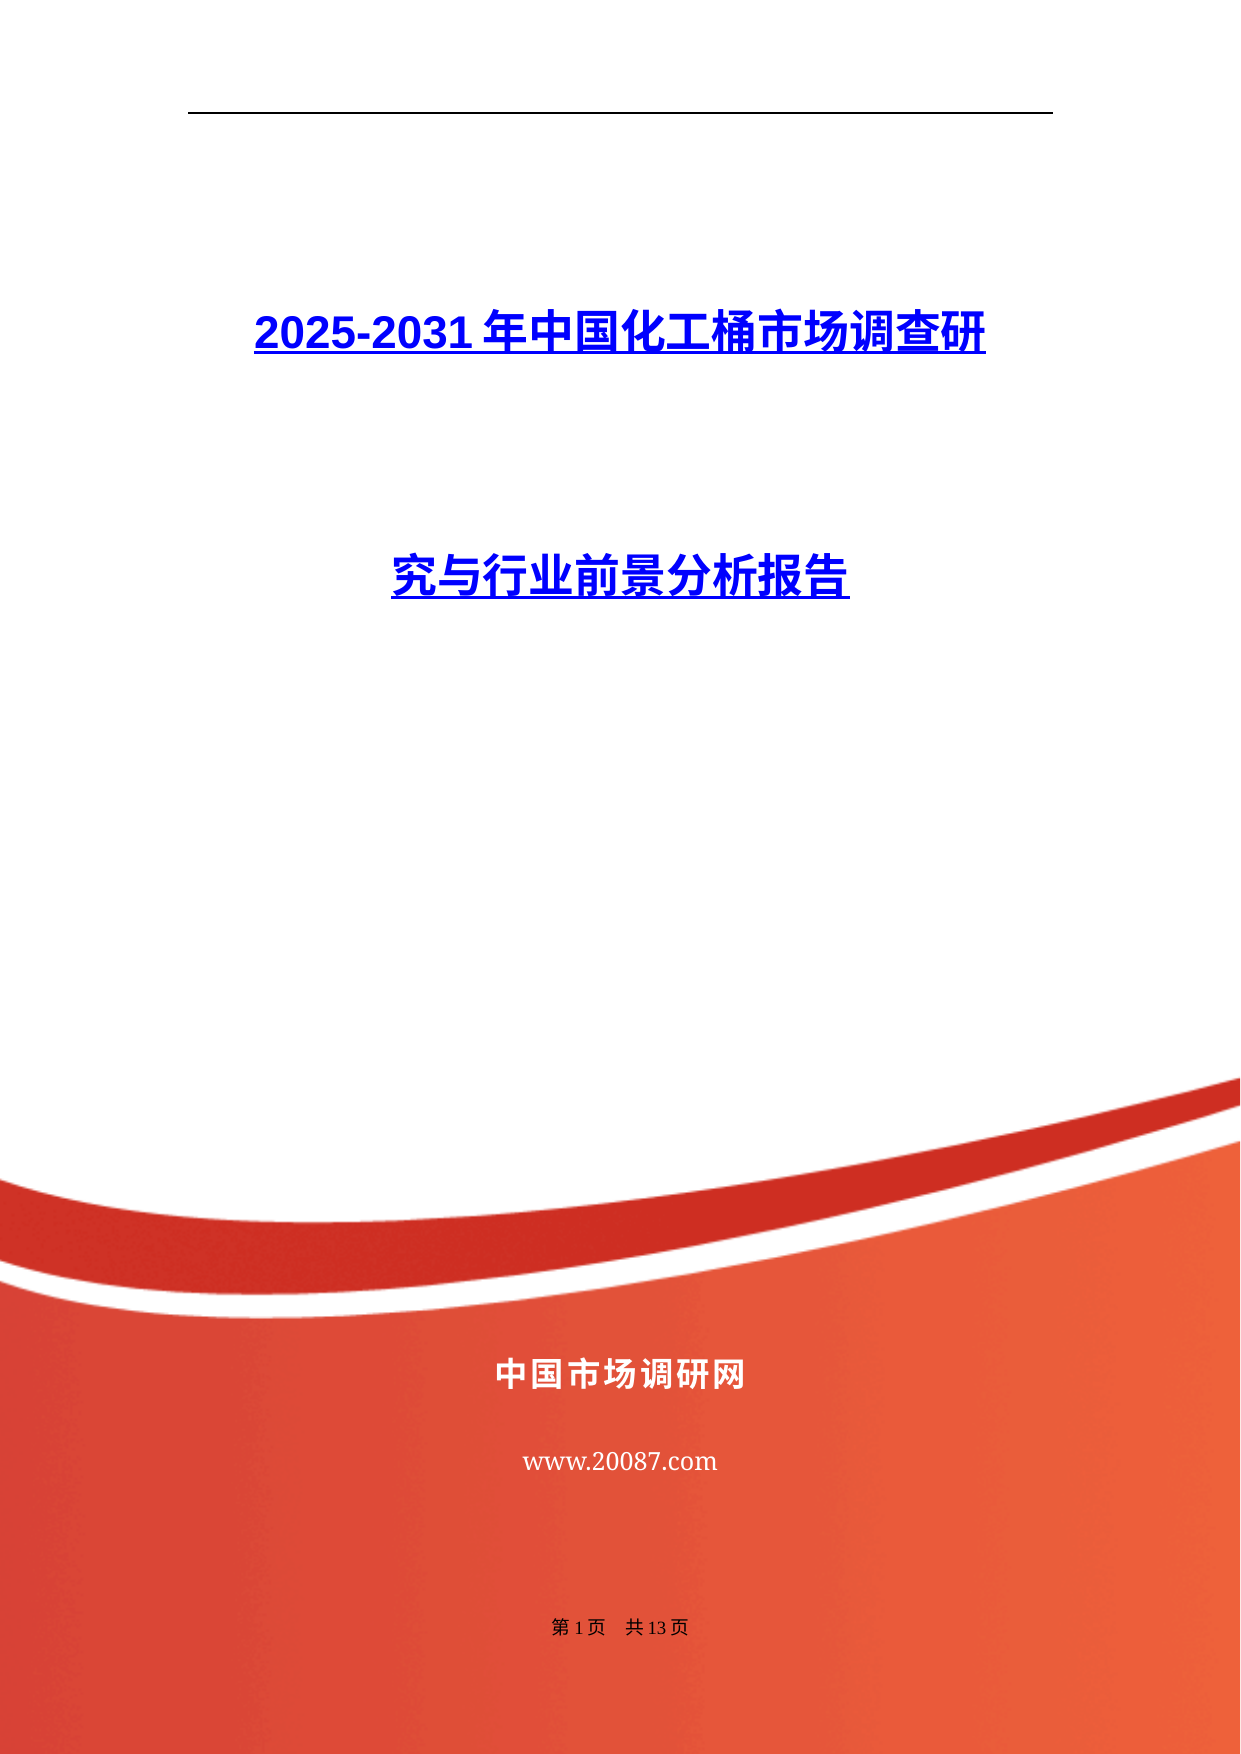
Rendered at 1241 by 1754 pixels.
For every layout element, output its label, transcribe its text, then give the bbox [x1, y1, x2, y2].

text www.20087.com [187, 1428, 1053, 1493]
subtitle 中国市场调研网 [187, 1339, 1053, 1404]
table_header 2025-2031年中国化工桶市场调查研究与行业前景分析报告 [188, 207, 1053, 773]
picture [0, 1006, 1241, 1754]
